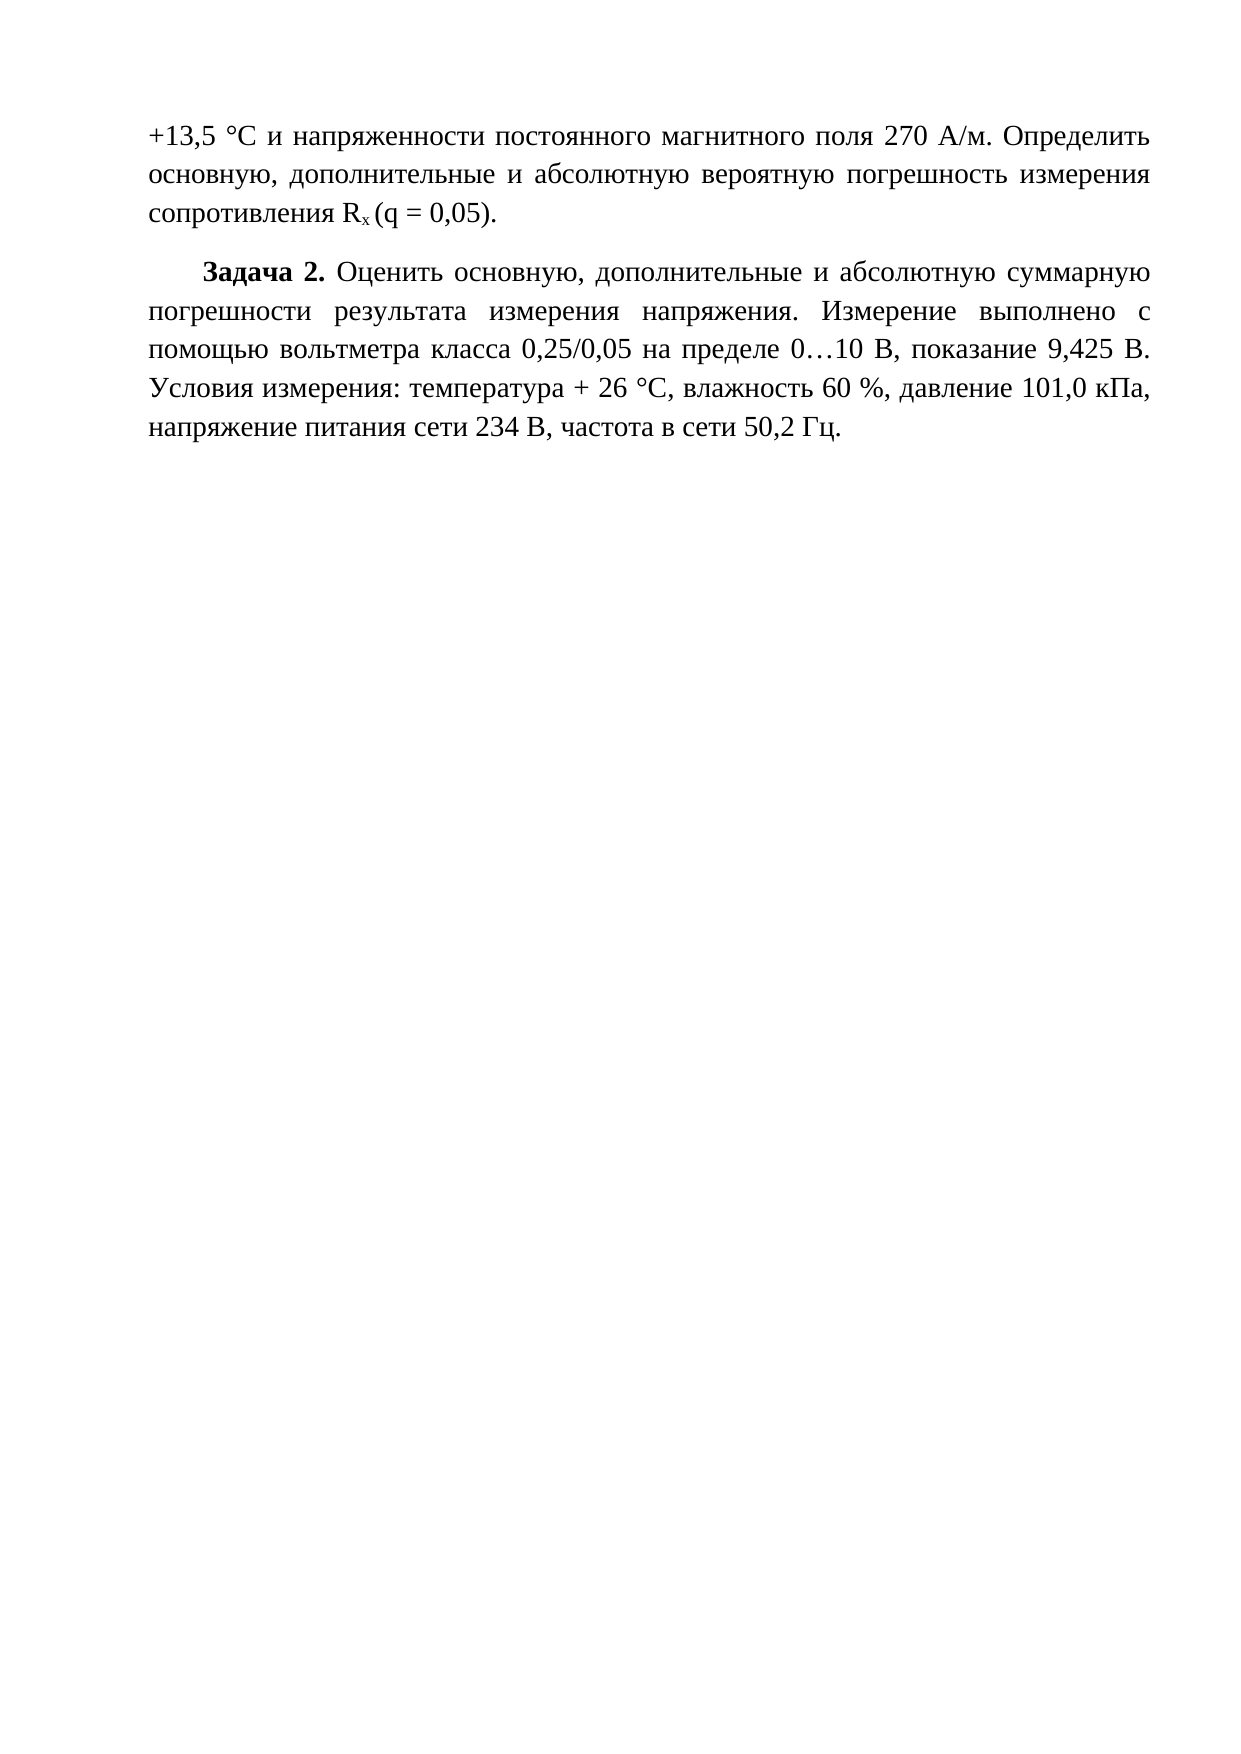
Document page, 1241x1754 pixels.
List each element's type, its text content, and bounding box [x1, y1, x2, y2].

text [148, 118, 1150, 229]
text Задача 2. Оценить основную, дополнительные и абсолютную суммарную погрешности результата измерения напряжения. Измерение выполнено с помощью вольтметра класса 0,25/0,05 на пределе 0…10 В, показание 9,425 В. Условия измерения: температура + 26 °С, влажность 60 %, давление 101,0 кПа, напряжение питания сети 234 В, частота в сети 50,2 Гц. [148, 254, 1152, 442]
